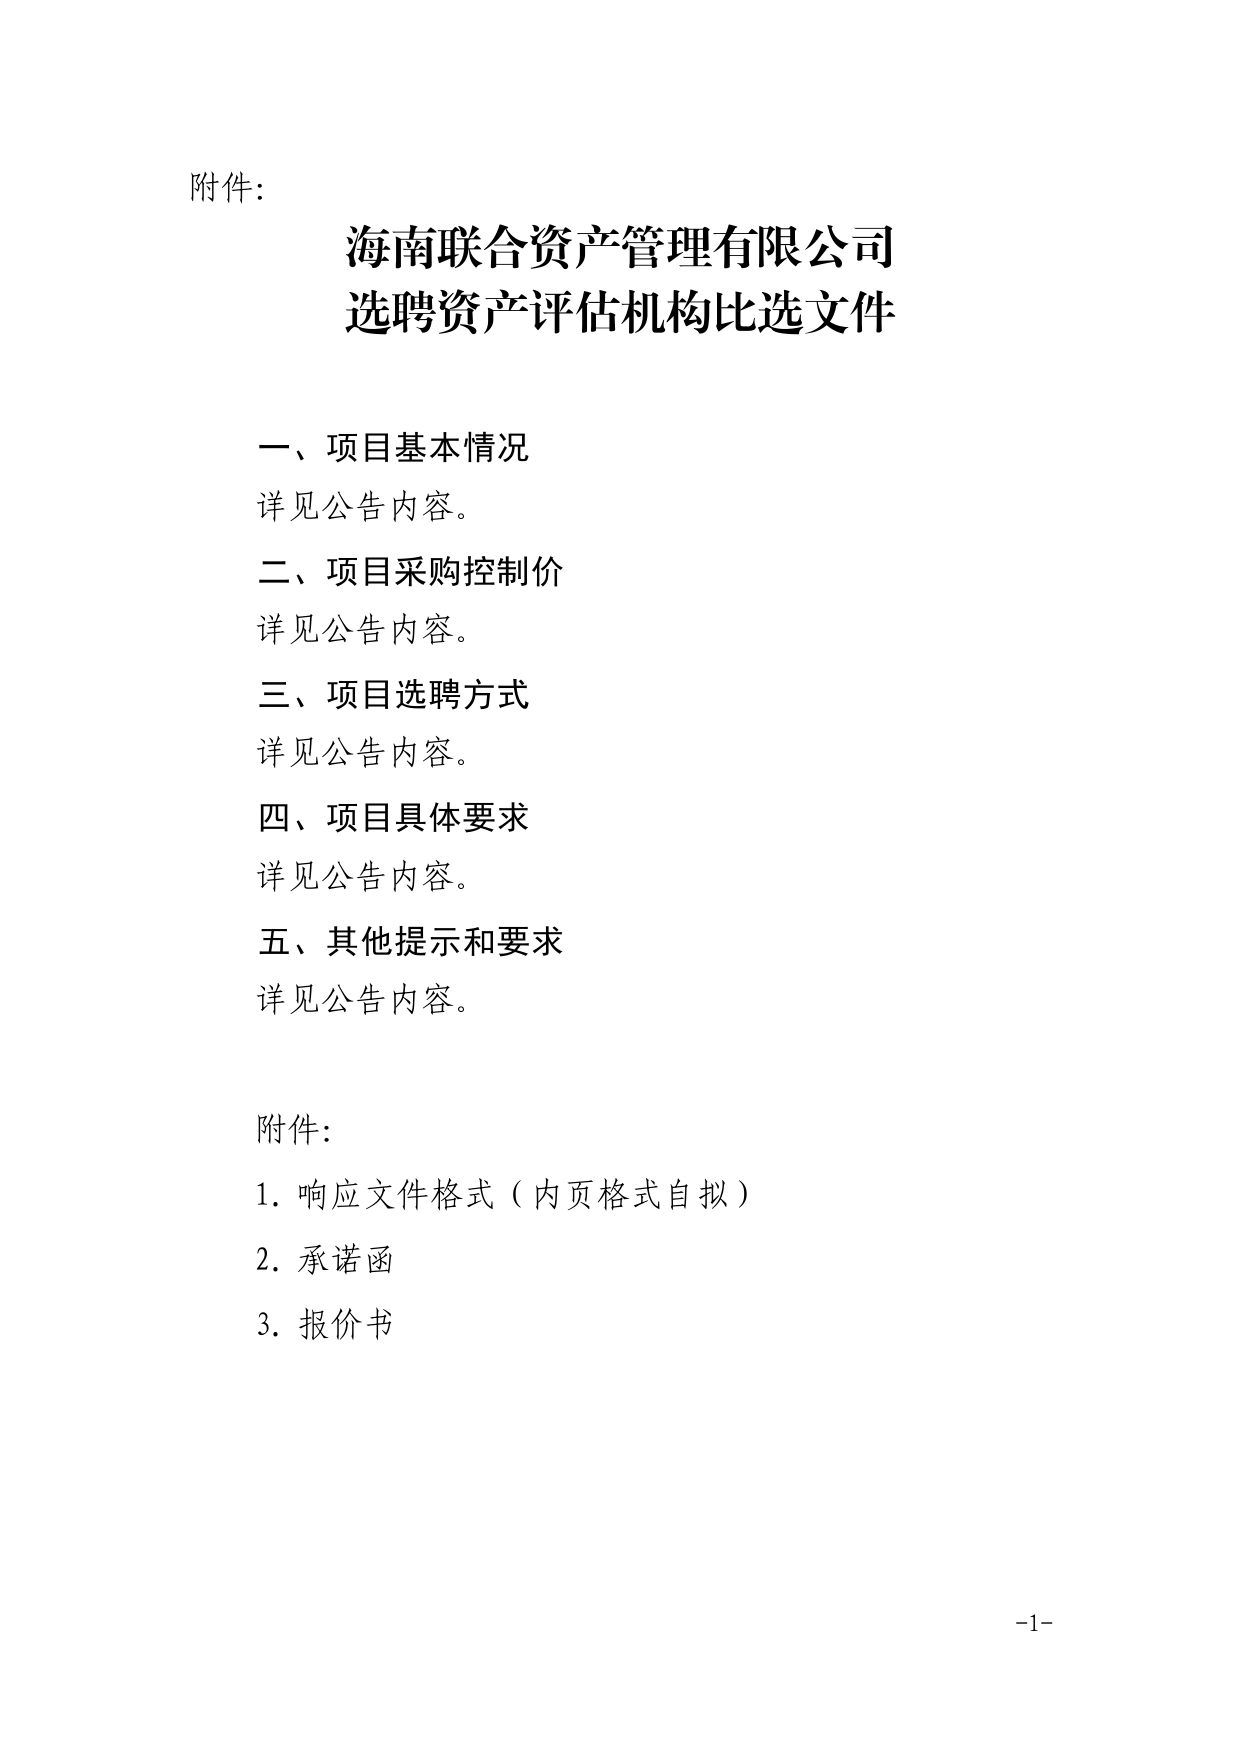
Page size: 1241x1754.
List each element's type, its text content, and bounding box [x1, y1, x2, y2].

text 选聘资产评估机构比选文件 [187, 283, 1053, 348]
text 一、项目基本情况 [187, 413, 1053, 471]
list 承诺函 [187, 1225, 1053, 1290]
list 详见公告内容。 [187, 471, 1053, 536]
text 附件： [187, 1095, 1053, 1160]
text 四、项目具体要求 [187, 783, 1053, 841]
list 详见公告内容。 [187, 841, 1053, 906]
list 响应文件格式（内页格式自拟） [187, 1160, 1053, 1225]
text 海南联合资产管理有限公司 [187, 218, 1053, 283]
text 五、其他提示和要求 [187, 906, 1053, 965]
list 详见公告内容。 [187, 595, 1053, 660]
list 详见公告内容。 [187, 718, 1053, 783]
text 二、项目采购控制价 [187, 536, 1053, 595]
list 报价书 [187, 1290, 1053, 1355]
text 附件： [187, 153, 1053, 218]
list 详见公告内容。 [187, 965, 1053, 1030]
text 三、项目选聘方式 [187, 660, 1053, 718]
